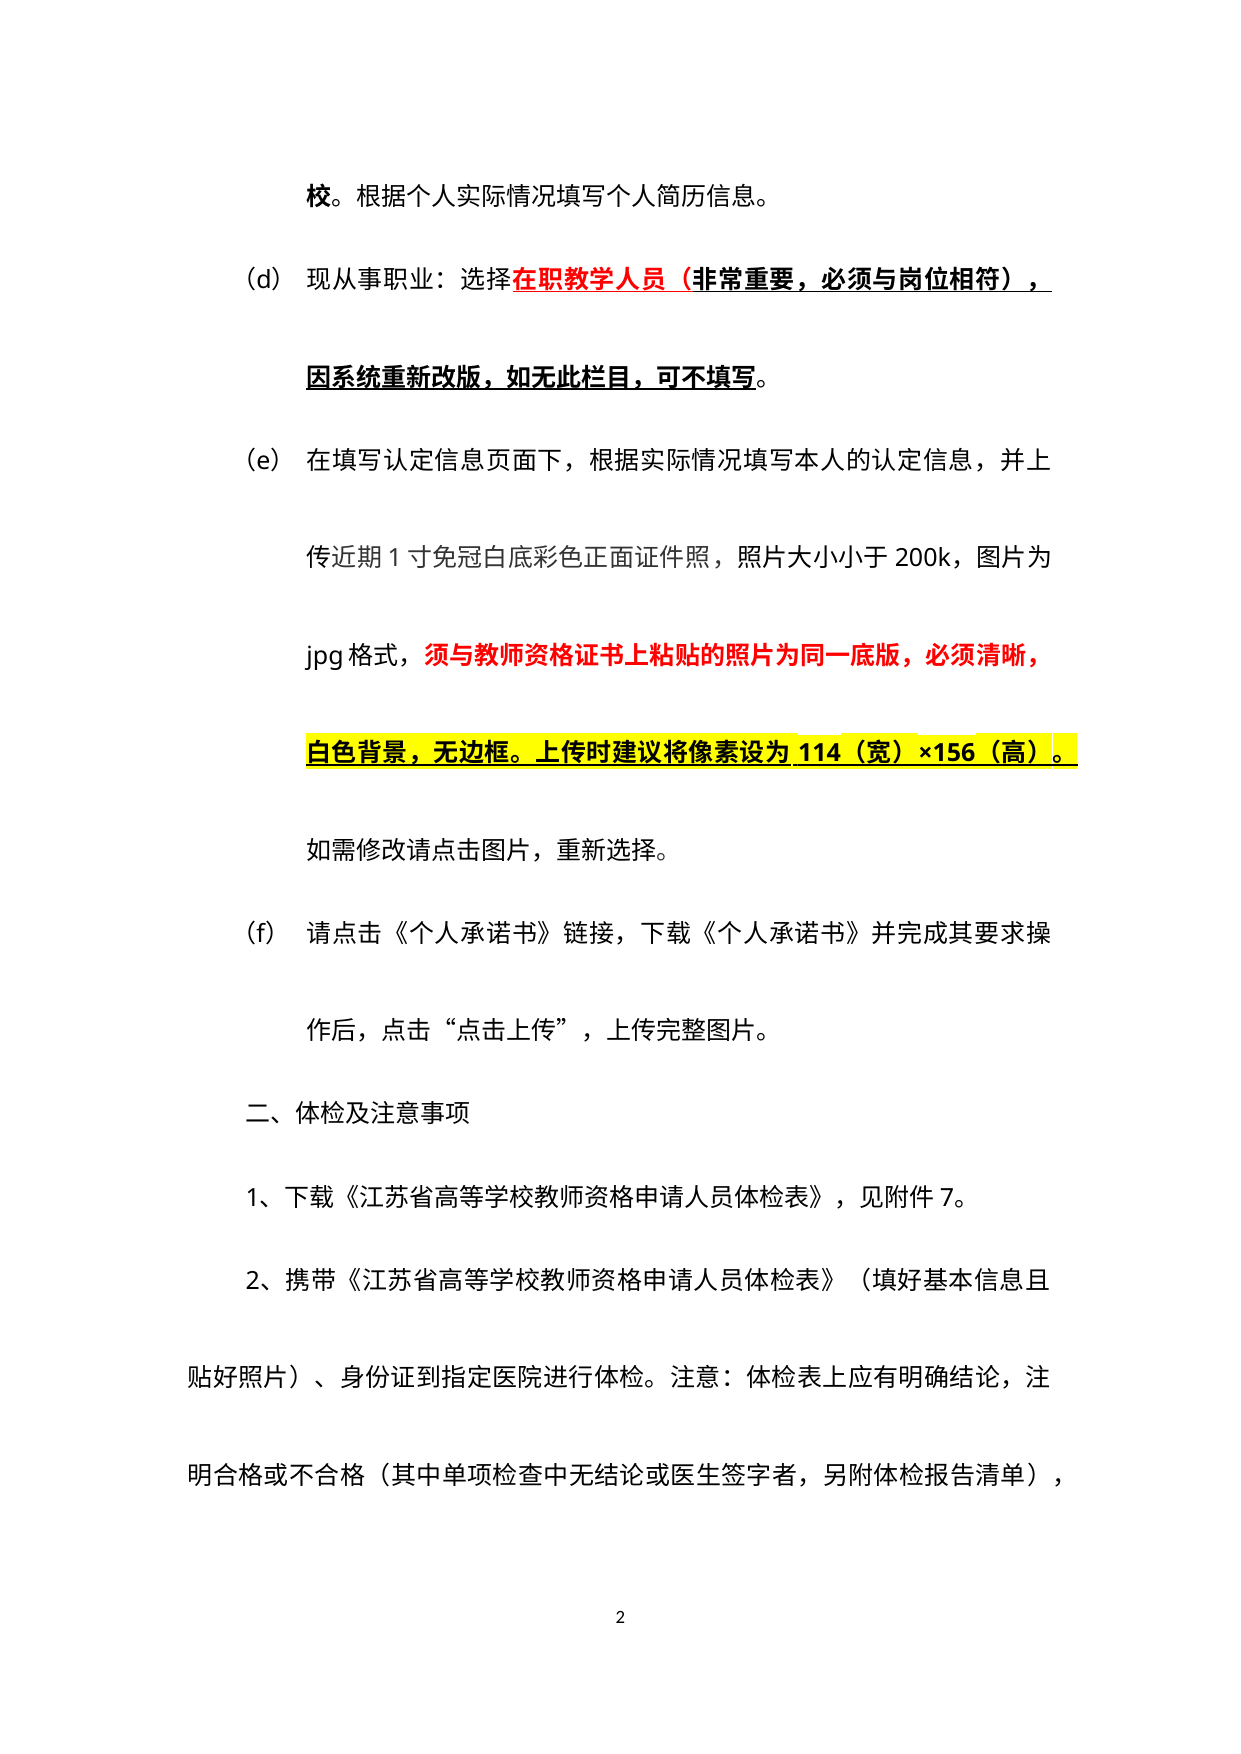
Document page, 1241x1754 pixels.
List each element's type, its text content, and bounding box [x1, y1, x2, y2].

list 请点击《个人承诺书》链接，下载《个人承诺书》并完成其要求操作后，点击“点击上传”，上传完整图片。 [231, 899, 1053, 1061]
text 1、下载《江苏省高等学校教师资格申请人员体检表》，见附件7。 [187, 1163, 1053, 1228]
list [231, 162, 1053, 227]
text 二、体检及注意事项 [187, 1079, 1053, 1144]
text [187, 1246, 1053, 1506]
list 现从事职业：选择在职教学人员（非常重要，必须与岗位相符），因系统重新改版，如无此栏目，可不填写。 [231, 245, 1053, 408]
list 在填写认定信息页面下，根据实际情况填写本人的认定信息，并上传近期1寸免冠白底彩色正面证件照，照片大小小于200k，图片为jpg格式，须与教师资格证书上粘贴的照片为同一底版，必须清晰，白色背景，无边框。上传时建议将像素设为114（宽）×156（高）。如需修改请点击图片，重新选择。 [231, 426, 1053, 881]
